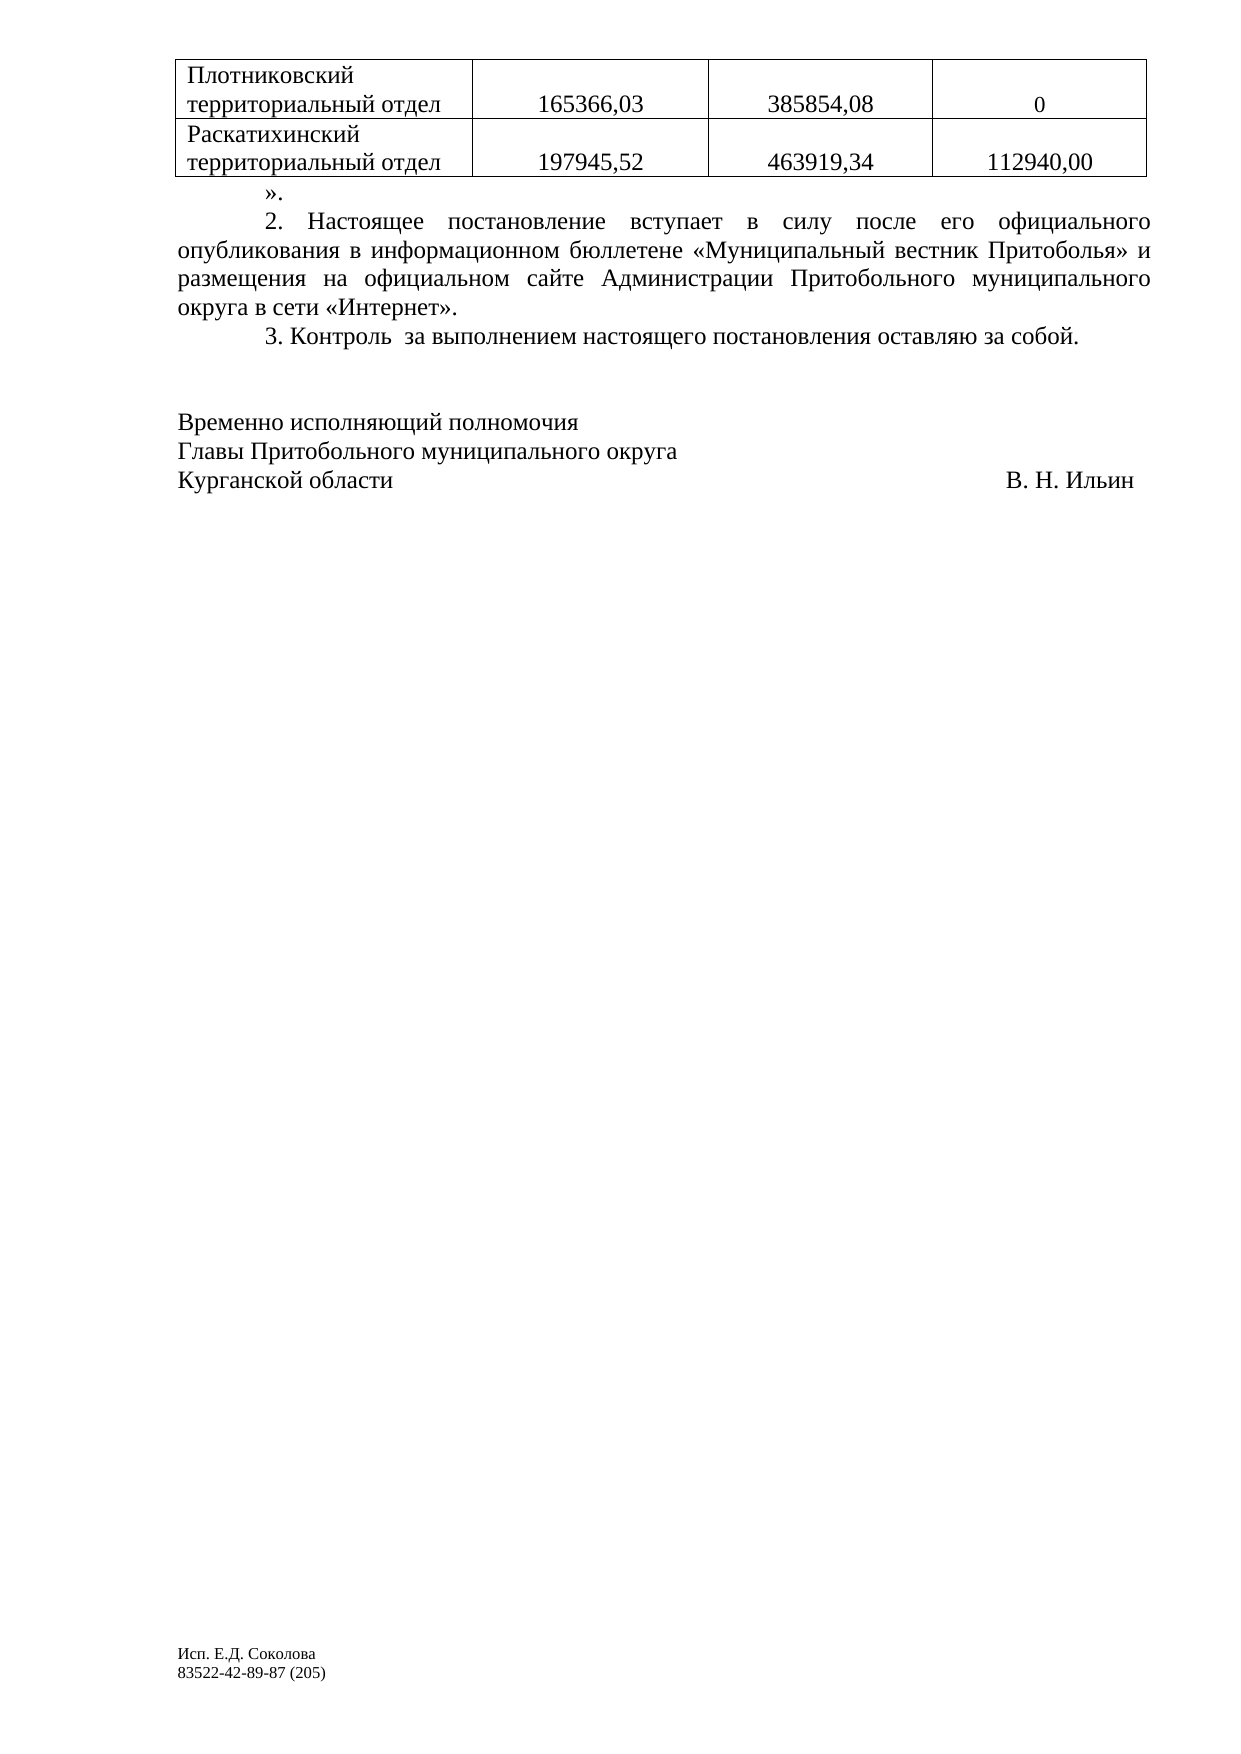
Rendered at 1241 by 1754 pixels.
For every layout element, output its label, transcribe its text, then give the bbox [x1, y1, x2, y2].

table_cell Плотниковский территориальный отдел [176, 60, 472, 118]
table_cell 112940,00 [933, 119, 1146, 176]
table_cell 385854,08 [709, 60, 932, 118]
table_cell Раскатихинский территориальный отдел [176, 119, 472, 176]
text 83522-42-89-87 (205) [177, 1663, 1152, 1682]
table_cell 463919,34 [709, 119, 932, 176]
table_cell 197945,52 [473, 119, 708, 176]
text Главы Притобольного муниципального округа Курганской области В. Н. Ильин [177, 436, 1152, 493]
text ». [177, 177, 1152, 206]
text Временно исполняющий полномочия [177, 407, 1152, 436]
table_cell 165366,03 [473, 60, 708, 118]
table_cell 0 [933, 60, 1146, 118]
text 3. Контроль за выполнением настоящего постановления оставляю за собой. [177, 321, 1152, 350]
text 2. Настоящее постановление вступает в силу после его официального опубликования в информационном бюллетене «Муниципальный вестник Притоболья» и размещения на официальном сайте Администрации Притобольного муниципального округа в сети «Интернет». [177, 206, 1152, 321]
text Исп. Е.Д. Соколова [177, 1643, 1152, 1663]
